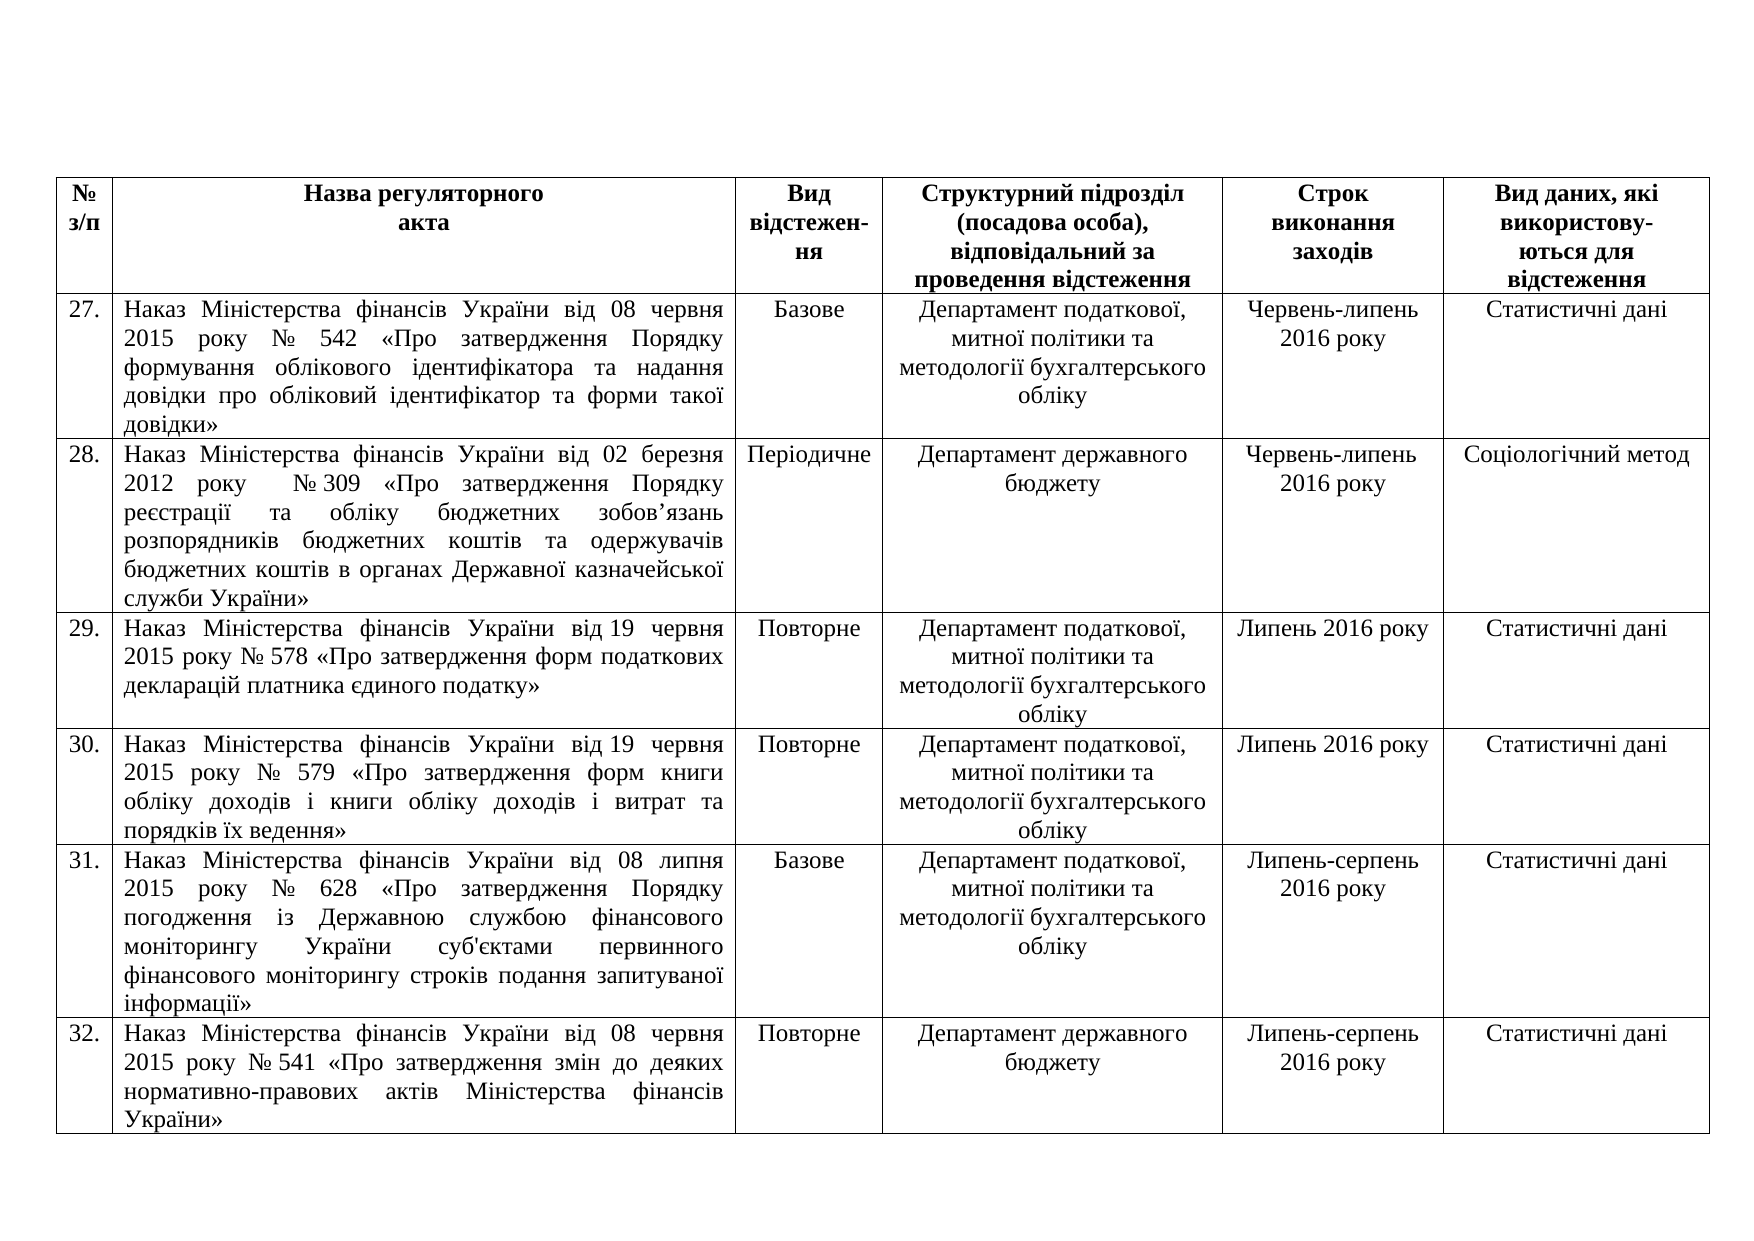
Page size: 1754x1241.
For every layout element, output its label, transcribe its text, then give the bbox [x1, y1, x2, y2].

table_cell Базове [736, 294, 882, 438]
table_cell Статистичні дані [1444, 613, 1709, 728]
table_cell Червень-липень 2016 року [1223, 439, 1443, 612]
table_cell Департамент податкової, митної політики та методології бухгалтерського обліку [883, 729, 1222, 844]
table_cell Департамент державного бюджету [883, 439, 1222, 612]
table_cell Наказ Міністерства фінансів України від 19 червня 2015 року № 579 «Про затвердження форм книги обліку доходів і книги обліку доходів і витрат та порядків їх ведення» [113, 729, 735, 844]
table_cell Повторне [736, 613, 882, 728]
table_header Назва регуляторного акта [113, 178, 735, 293]
table_cell Повторне [736, 729, 882, 844]
table_cell 30. [57, 729, 112, 844]
table_cell 27. [57, 294, 112, 438]
table_cell Липень-серпень 2016 року [1223, 845, 1443, 1017]
table_header Вид даних, які використову- ються для відстеження [1444, 178, 1709, 293]
table_cell 31. [57, 845, 112, 1017]
table_cell Базове [736, 845, 882, 1017]
table_cell Липень 2016 року [1223, 613, 1443, 728]
table_cell Наказ Міністерства фінансів України від 19 червня 2015 року № 578 «Про затвердження форм податкових декларацій платника єдиного податку» [113, 613, 735, 728]
table_cell Липень-серпень 2016 року [1223, 1018, 1443, 1133]
table_header Структурний підрозділ (посадова особа), відповідальний за проведення відстеження [883, 178, 1222, 293]
table_cell Наказ Міністерства фінансів України від 08 червня 2015 року № 542 «Про затвердження Порядку формування облікового ідентифікатора та надання довідки про обліковий ідентифікатор та форми такої довідки» [113, 294, 735, 438]
table_cell Статистичні дані [1444, 294, 1709, 438]
table_cell Статистичні дані [1444, 1018, 1709, 1133]
table_cell Червень-липень 2016 року [1223, 294, 1443, 438]
table_cell Наказ Міністерства фінансів України від 08 червня 2015 року № 541 «Про затвердження змін до деяких нормативно-правових актів Міністерства фінансів України» [113, 1018, 735, 1133]
table_cell Наказ Міністерства фінансів України від 08 липня 2015 року № 628 «Про затвердження Порядку погодження із Державною службою фінансового моніторингу України суб'єктами первинного фінансового моніторингу строків подання запитуваної інформації» [113, 845, 735, 1017]
table_header № з/п [57, 178, 112, 293]
table_header Вид відстежен-ня [736, 178, 882, 293]
table_cell Департамент державного бюджету [883, 1018, 1222, 1133]
table_cell Періодичне [736, 439, 882, 612]
table_cell 32. [57, 1018, 112, 1133]
table_cell Повторне [736, 1018, 882, 1133]
table_cell Наказ Міністерства фінансів України від 02 березня 2012 року № 309 «Про затвердження Порядку реєстрації та обліку бюджетних зобов’язань розпорядників бюджетних коштів та одержувачів бюджетних коштів в органах Державної казначейської служби України» [113, 439, 735, 612]
table_cell Департамент податкової, митної політики та методології бухгалтерського обліку [883, 845, 1222, 1017]
table_cell 28. [57, 439, 112, 612]
table_cell Статистичні дані [1444, 845, 1709, 1017]
table_cell Липень 2016 року [1223, 729, 1443, 844]
table_header Строк виконання заходів [1223, 178, 1443, 293]
table_cell 29. [57, 613, 112, 728]
table_cell Департамент податкової, митної політики та методології бухгалтерського обліку [883, 294, 1222, 438]
table_cell Соціологічний метод [1444, 439, 1709, 612]
table_cell Департамент податкової, митної політики та методології бухгалтерського обліку [883, 613, 1222, 728]
table_cell Статистичні дані [1444, 729, 1709, 844]
